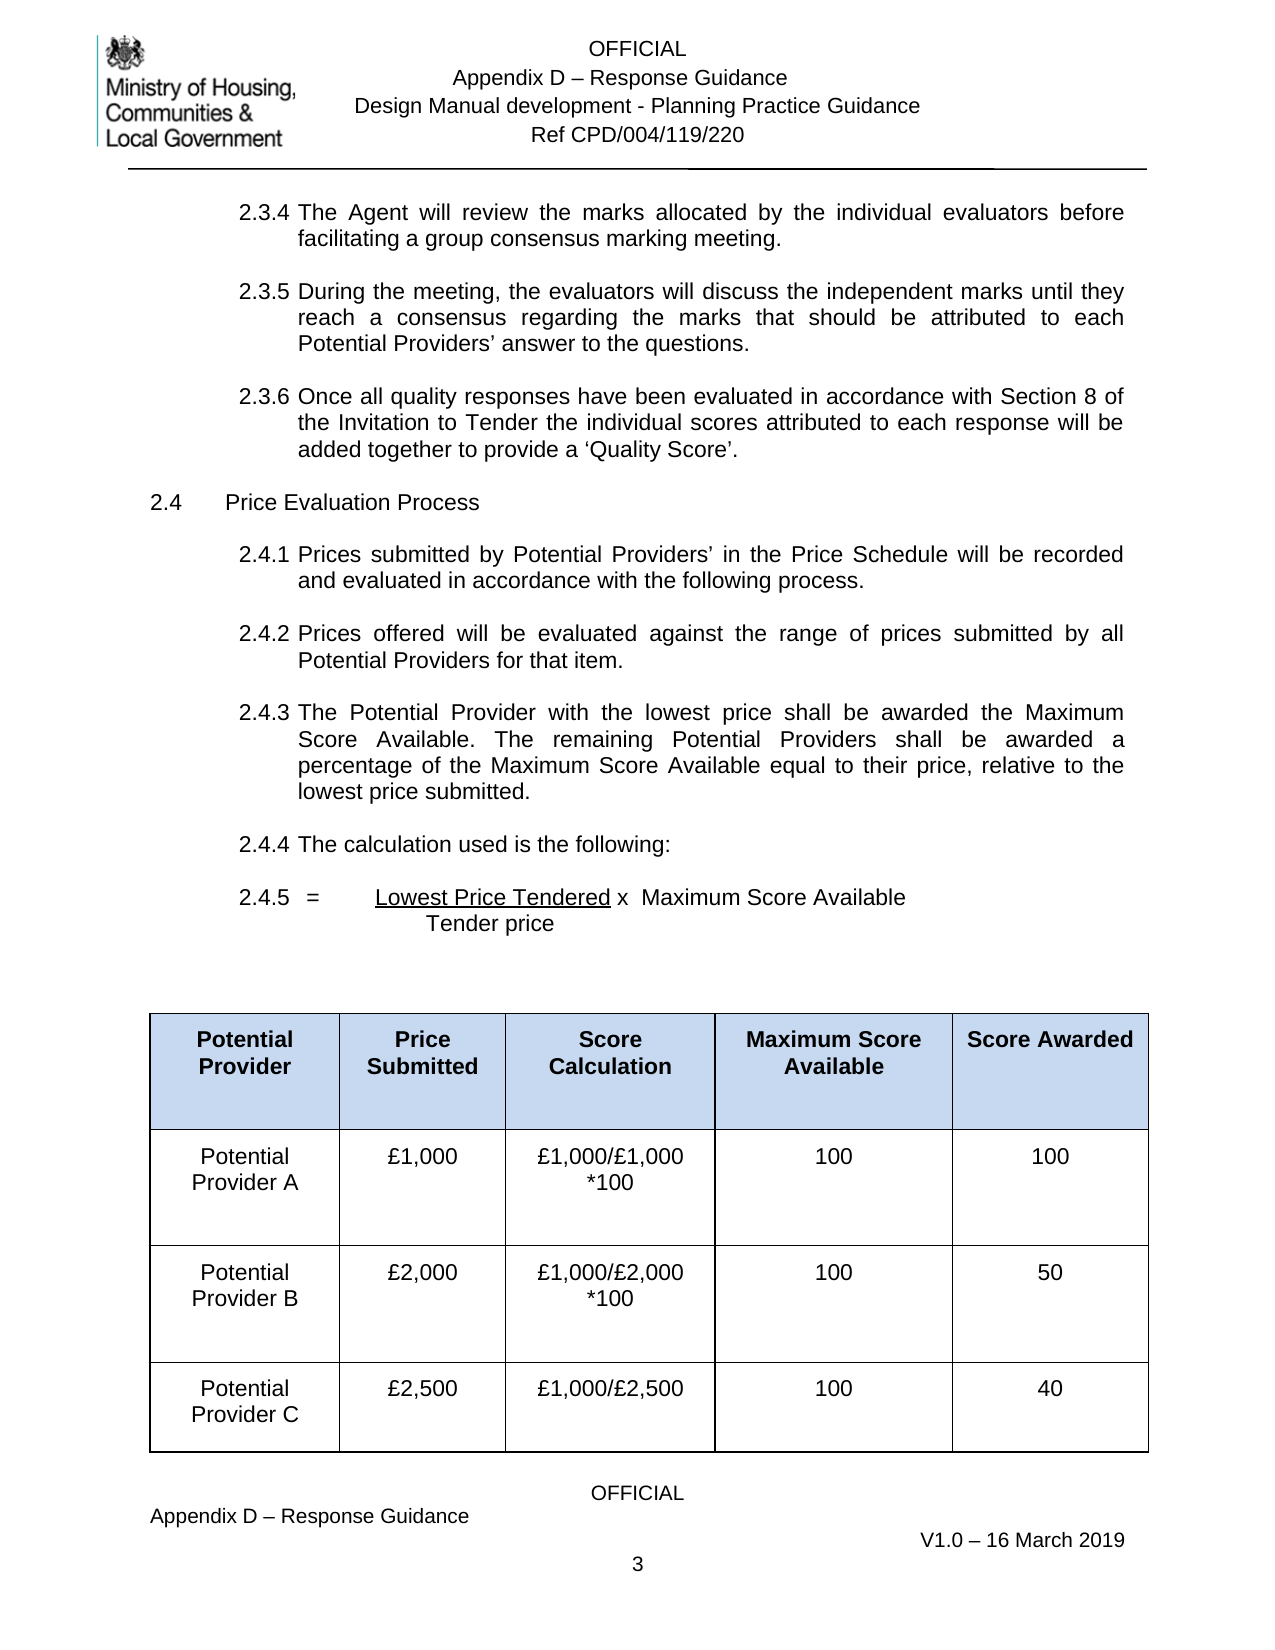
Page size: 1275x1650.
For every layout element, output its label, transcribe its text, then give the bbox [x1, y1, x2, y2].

table_header Score Calculation [506, 1014, 714, 1129]
table_cell 40 [953, 1363, 1148, 1451]
table_cell 50 [953, 1246, 1148, 1362]
table_cell Potential Provider C [151, 1363, 339, 1451]
table_cell 100 [953, 1130, 1148, 1245]
text Tender price [239, 910, 1125, 936]
list Prices submitted by Potential Providers’ in the Price Schedule will be recorded and evaluated in accordance with the following process. [239, 541, 1125, 594]
list The calculation used is the following: [239, 831, 1125, 857]
table_cell 100 [716, 1246, 952, 1362]
list Once all quality responses have been evaluated in accordance with Section 8 of the Invitation to Tender the individual scores attributed to each response will be added together to provide a ‘Quality Score’. [239, 383, 1125, 462]
list Prices offered will be evaluated against the range of prices submitted by all Potential Providers for that item. [239, 620, 1125, 673]
table_header Price Submitted [340, 1014, 505, 1129]
table_header Score Awarded [953, 1014, 1148, 1129]
table_cell £2,500 [340, 1363, 505, 1451]
list The Agent will review the marks allocated by the individual evaluators before facilitating a group consensus marking meeting. [239, 198, 1125, 251]
table_cell £1,000 [340, 1130, 505, 1245]
table_cell £1,000/£2,000 *100 [506, 1246, 714, 1362]
table_cell 100 [716, 1363, 952, 1451]
list During the meeting, the evaluators will discuss the independent marks until they reach a consensus regarding the marks that should be attributed to each Potential Providers’ answer to the questions. [239, 278, 1125, 357]
picture [96, 35, 296, 147]
table_cell £2,000 [340, 1246, 505, 1362]
table_cell Potential Provider A [151, 1130, 339, 1245]
table_cell 100 [716, 1130, 952, 1245]
list = Lowest Price Tendered x Maximum Score Available [239, 884, 1125, 910]
list Price Evaluation Process [150, 488, 1125, 515]
table_cell £1,000/£1,000 *100 [506, 1130, 714, 1245]
table_cell £1,000/£2,500 *100 [506, 1363, 714, 1451]
list The Potential Provider with the lowest price shall be awarded the Maximum Score Available. The remaining Potential Providers shall be awarded a percentage of the Maximum Score Available equal to their price, relative to the lowest price submitted. [239, 699, 1125, 805]
table_header Potential Provider [151, 1014, 339, 1129]
table_cell Potential Provider B [151, 1246, 339, 1362]
table_header Maximum Score Available [716, 1014, 952, 1129]
